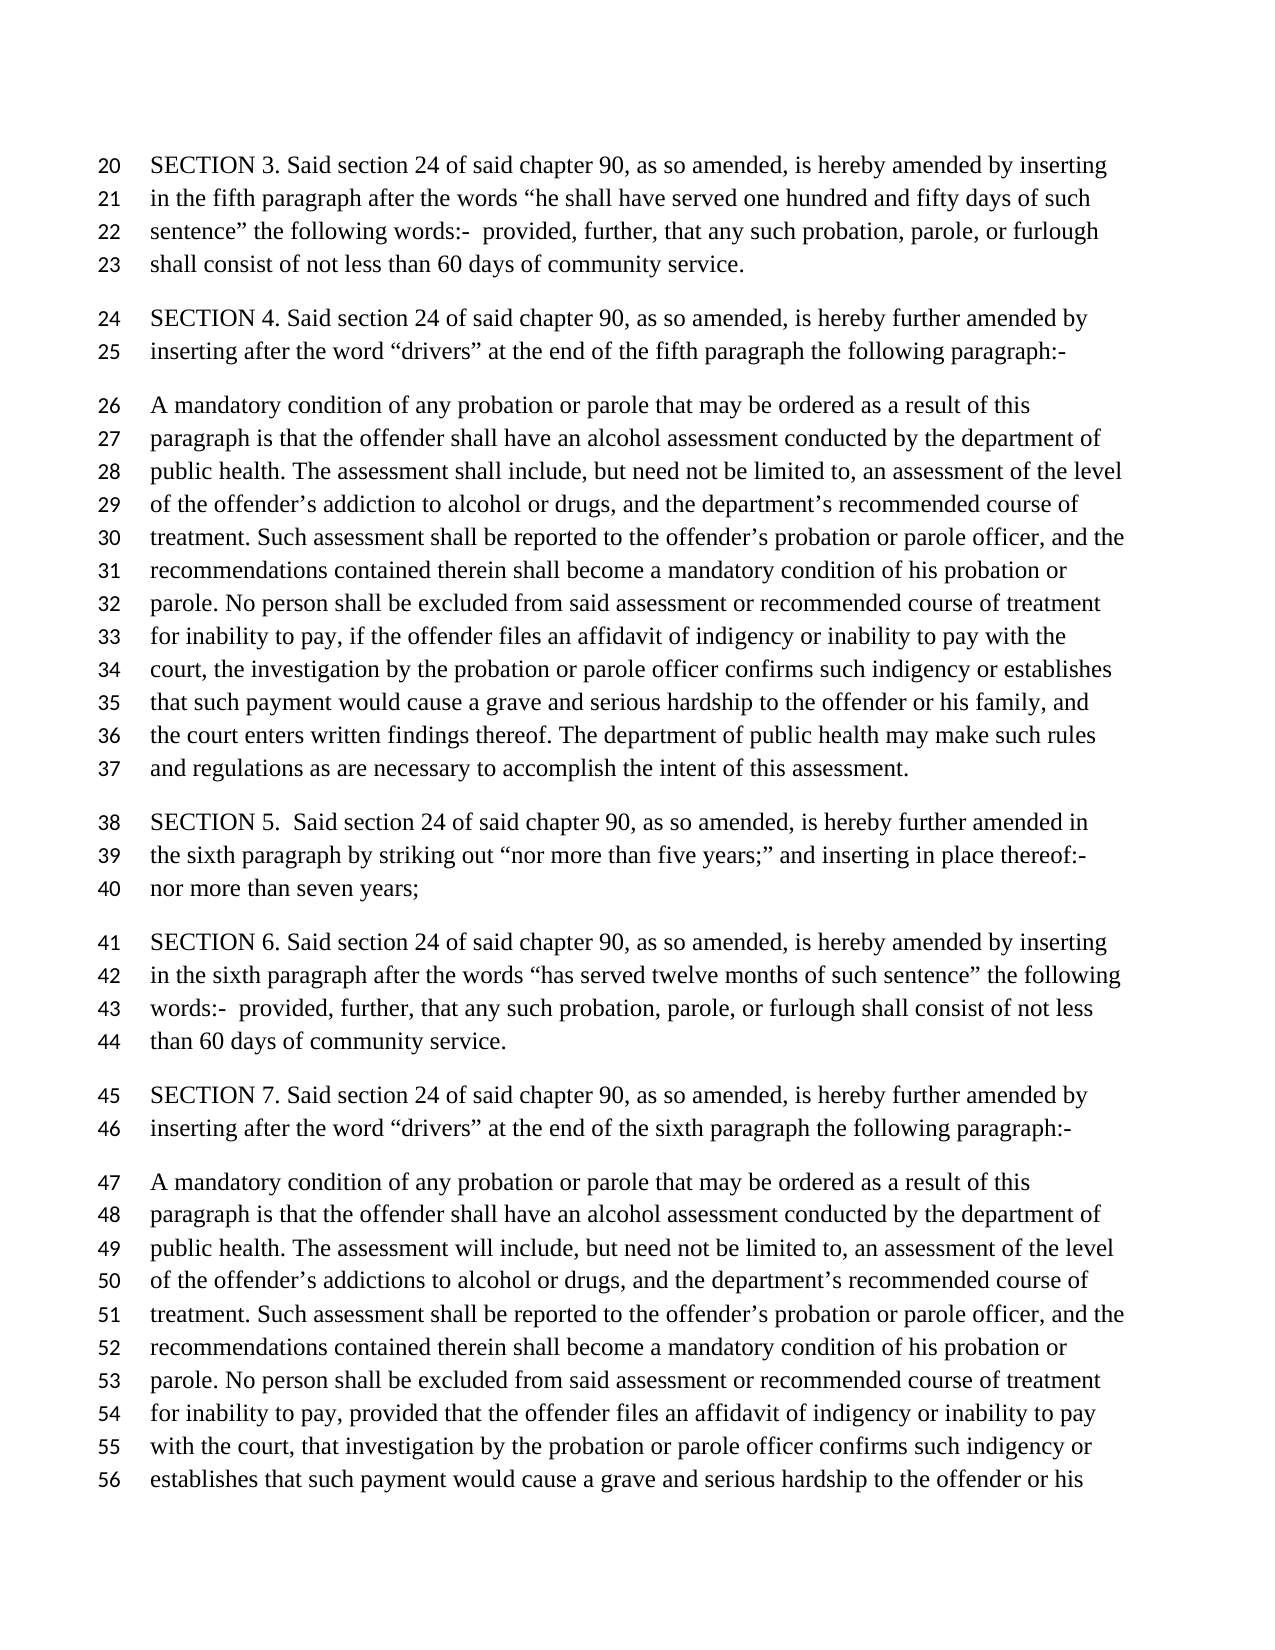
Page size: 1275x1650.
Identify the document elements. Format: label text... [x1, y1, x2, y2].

text SECTION 5. Said section 24 of said chapter 90, as so amended, is hereby further amended in the sixth paragraph by striking out “nor more than five years;” and inserting in place thereof:- nor more than seven years; [150, 807, 1125, 902]
text SECTION 4. Said section 24 of said chapter 90, as so amended, is hereby further amended by inserting after the word “drivers” at the end of the fifth paragraph the following paragraph:- [150, 303, 1125, 365]
text SECTION 7. Said section 24 of said chapter 90, as so amended, is hereby further amended by inserting after the word “drivers” at the end of the sixth paragraph the following paragraph:- [150, 1080, 1125, 1141]
text A mandatory condition of any probation or parole that may be ordered as a result of this paragraph is that the offender shall have an alcohol assessment conducted by the department of public health. The assessment shall include, but need not be limited to, an assessment of the level of the offender’s addiction to alcohol or drugs, and the department’s recommended course of treatment. Such assessment shall be reported to the offender’s probation or parole officer, and the recommendations contained therein shall become a mandatory condition of his probation or parole. No person shall be excluded from said assessment or recommended course of treatment for inability to pay, if the offender files an affidavit of indigency or inability to pay with the court, the investigation by the probation or parole officer confirms such indigency or establishes that such payment would cause a grave and serious hardship to the offender or his family, and the court enters written findings thereof. The department of public health may make such rules and regulations as are necessary to accomplish the intent of this assessment. [150, 390, 1125, 782]
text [150, 1167, 1125, 1492]
text SECTION 6. Said section 24 of said chapter 90, as so amended, is hereby amended by inserting in the sixth paragraph after the words “has served twelve months of such sentence” the following words:- provided, further, that any such probation, parole, or furlough shall consist of not less than 60 days of community service. [150, 927, 1125, 1054]
text SECTION 3. Said section 24 of said chapter 90, as so amended, is hereby amended by inserting in the fifth paragraph after the words “he shall have served one hundred and fifty days of such sentence” the following words:- provided, further, that any such probation, parole, or furlough shall consist of not less than 60 days of community service. [150, 150, 1125, 278]
